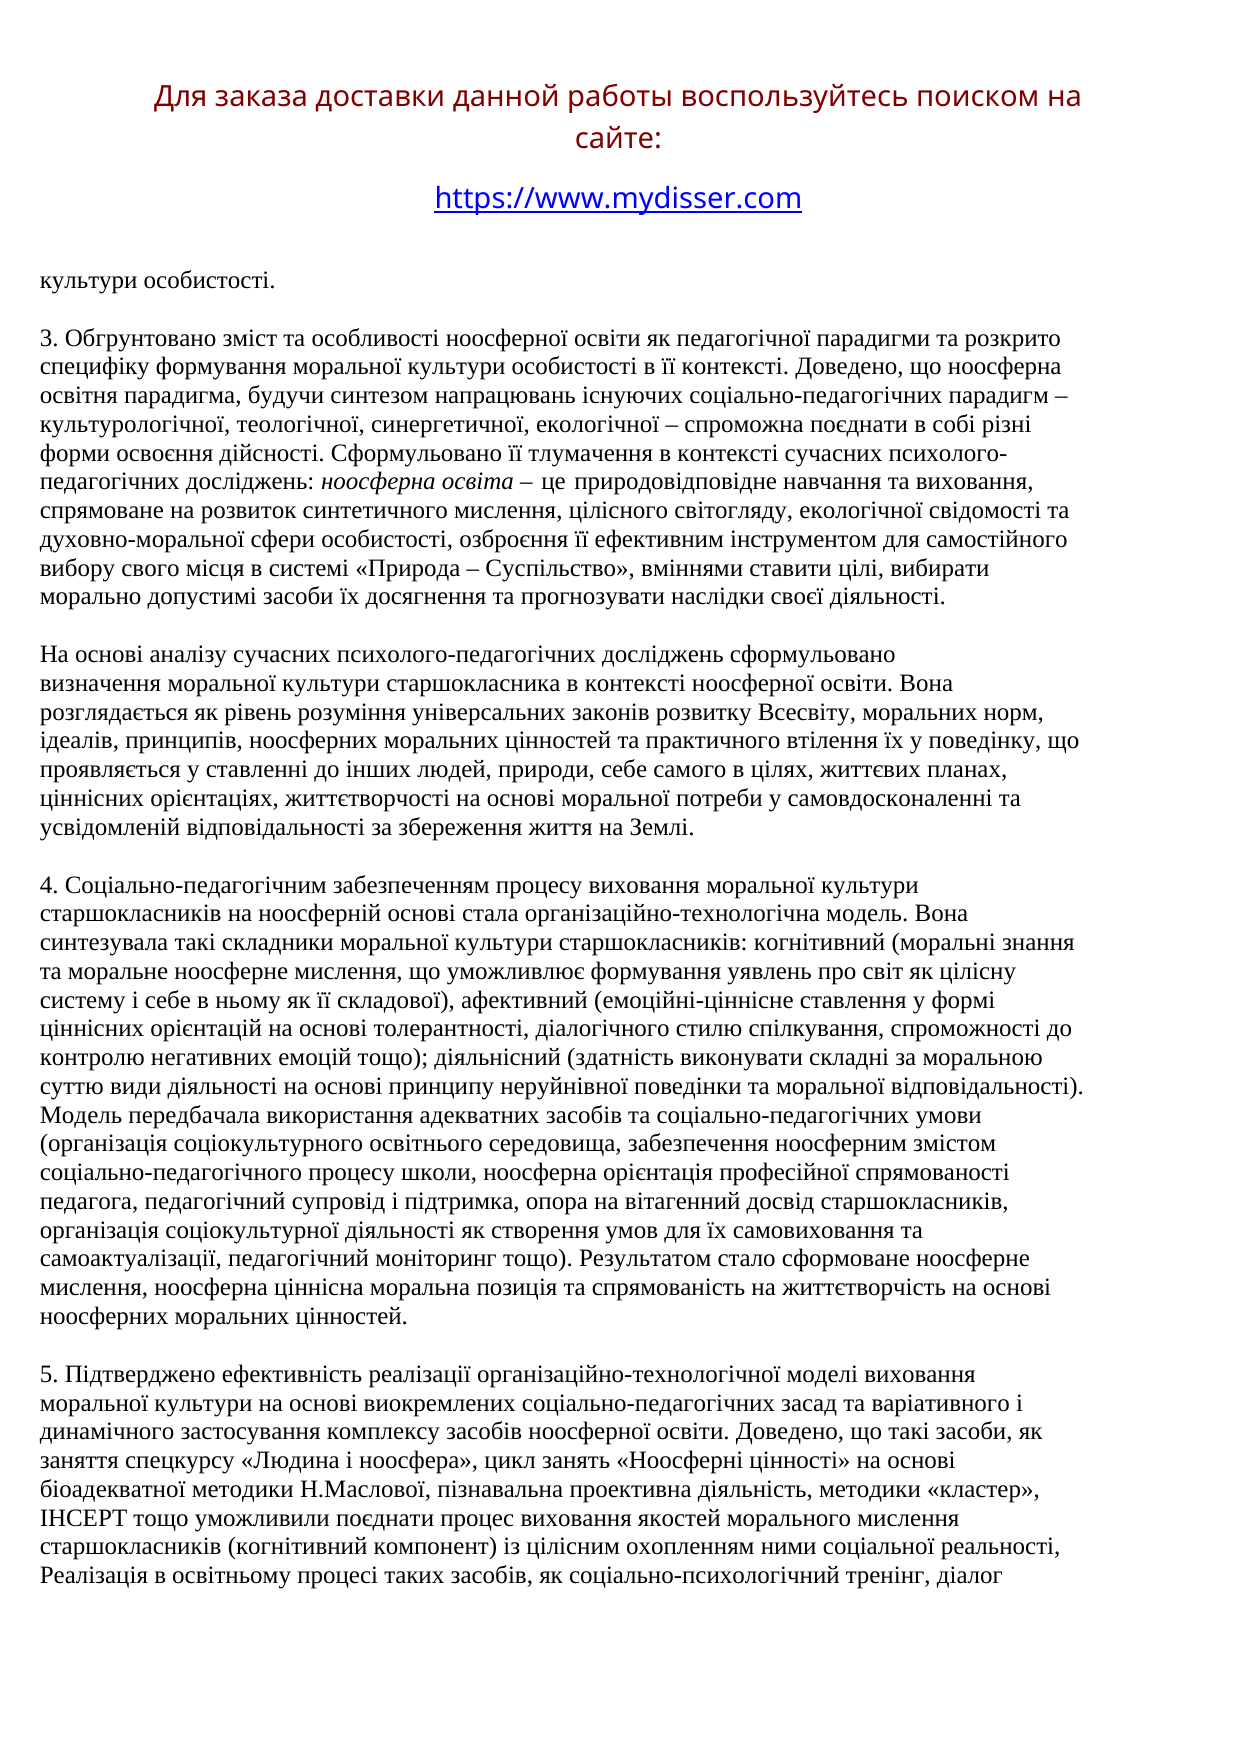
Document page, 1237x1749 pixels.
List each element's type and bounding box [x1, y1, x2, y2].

table_cell [40, 236, 1086, 1589]
